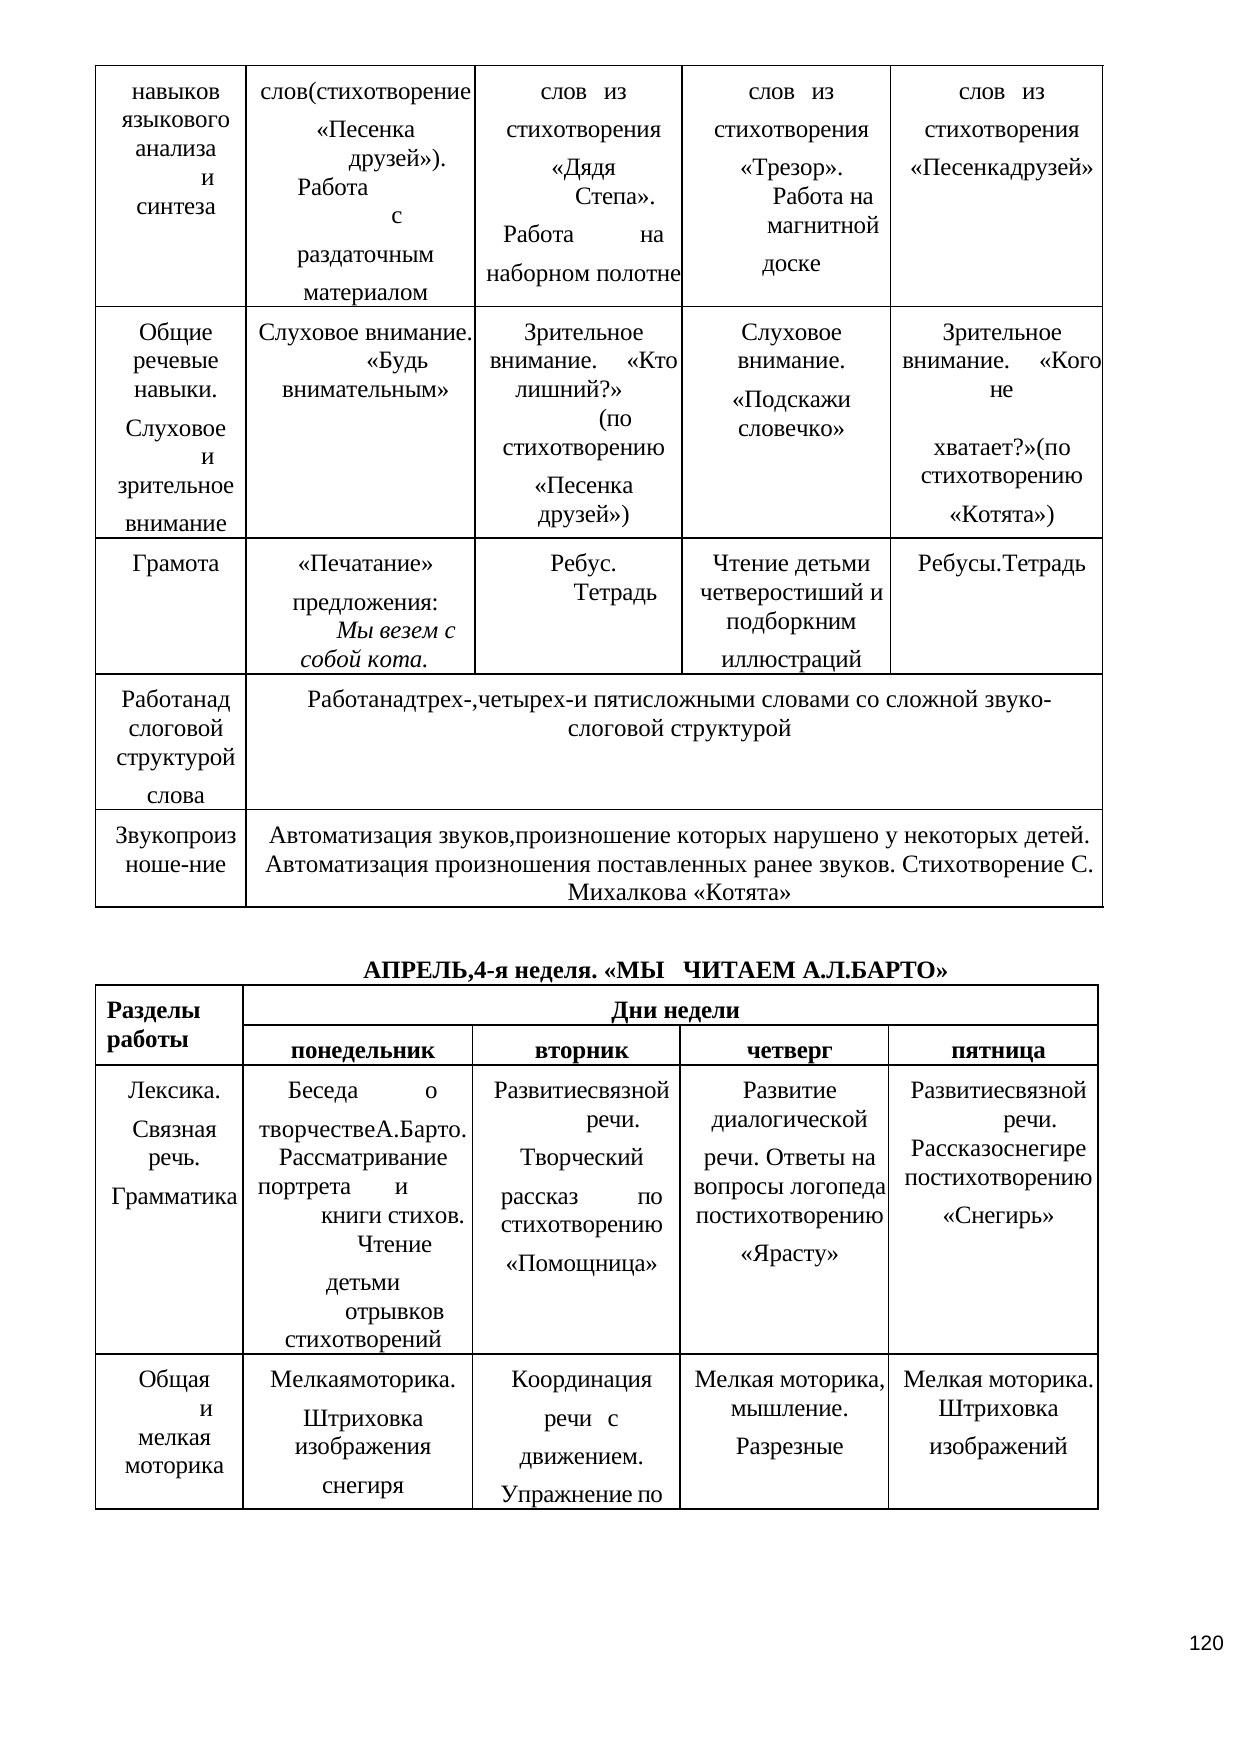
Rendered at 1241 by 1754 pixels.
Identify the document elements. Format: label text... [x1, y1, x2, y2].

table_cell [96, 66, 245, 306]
text АПРЕЛЬ,4-я неделя. «МЫ ЧИТАЕМ А.Л.БАРТО» [88, 956, 1223, 984]
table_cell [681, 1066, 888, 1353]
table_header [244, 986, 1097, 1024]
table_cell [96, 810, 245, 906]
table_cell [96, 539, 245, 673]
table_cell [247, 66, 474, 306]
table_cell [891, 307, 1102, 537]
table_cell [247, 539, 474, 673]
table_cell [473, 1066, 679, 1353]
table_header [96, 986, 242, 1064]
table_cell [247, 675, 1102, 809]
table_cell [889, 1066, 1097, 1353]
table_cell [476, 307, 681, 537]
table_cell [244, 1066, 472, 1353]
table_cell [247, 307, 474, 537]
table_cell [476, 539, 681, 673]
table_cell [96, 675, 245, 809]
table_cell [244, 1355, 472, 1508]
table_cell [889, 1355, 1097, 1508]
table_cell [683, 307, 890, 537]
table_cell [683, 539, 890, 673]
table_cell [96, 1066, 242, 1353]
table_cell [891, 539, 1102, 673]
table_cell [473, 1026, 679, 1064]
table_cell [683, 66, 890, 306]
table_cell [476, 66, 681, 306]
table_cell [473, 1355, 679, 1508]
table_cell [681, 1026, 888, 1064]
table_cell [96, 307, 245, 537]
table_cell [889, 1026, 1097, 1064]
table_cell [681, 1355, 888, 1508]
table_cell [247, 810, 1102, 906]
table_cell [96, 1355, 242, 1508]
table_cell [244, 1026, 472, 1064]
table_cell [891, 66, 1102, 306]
